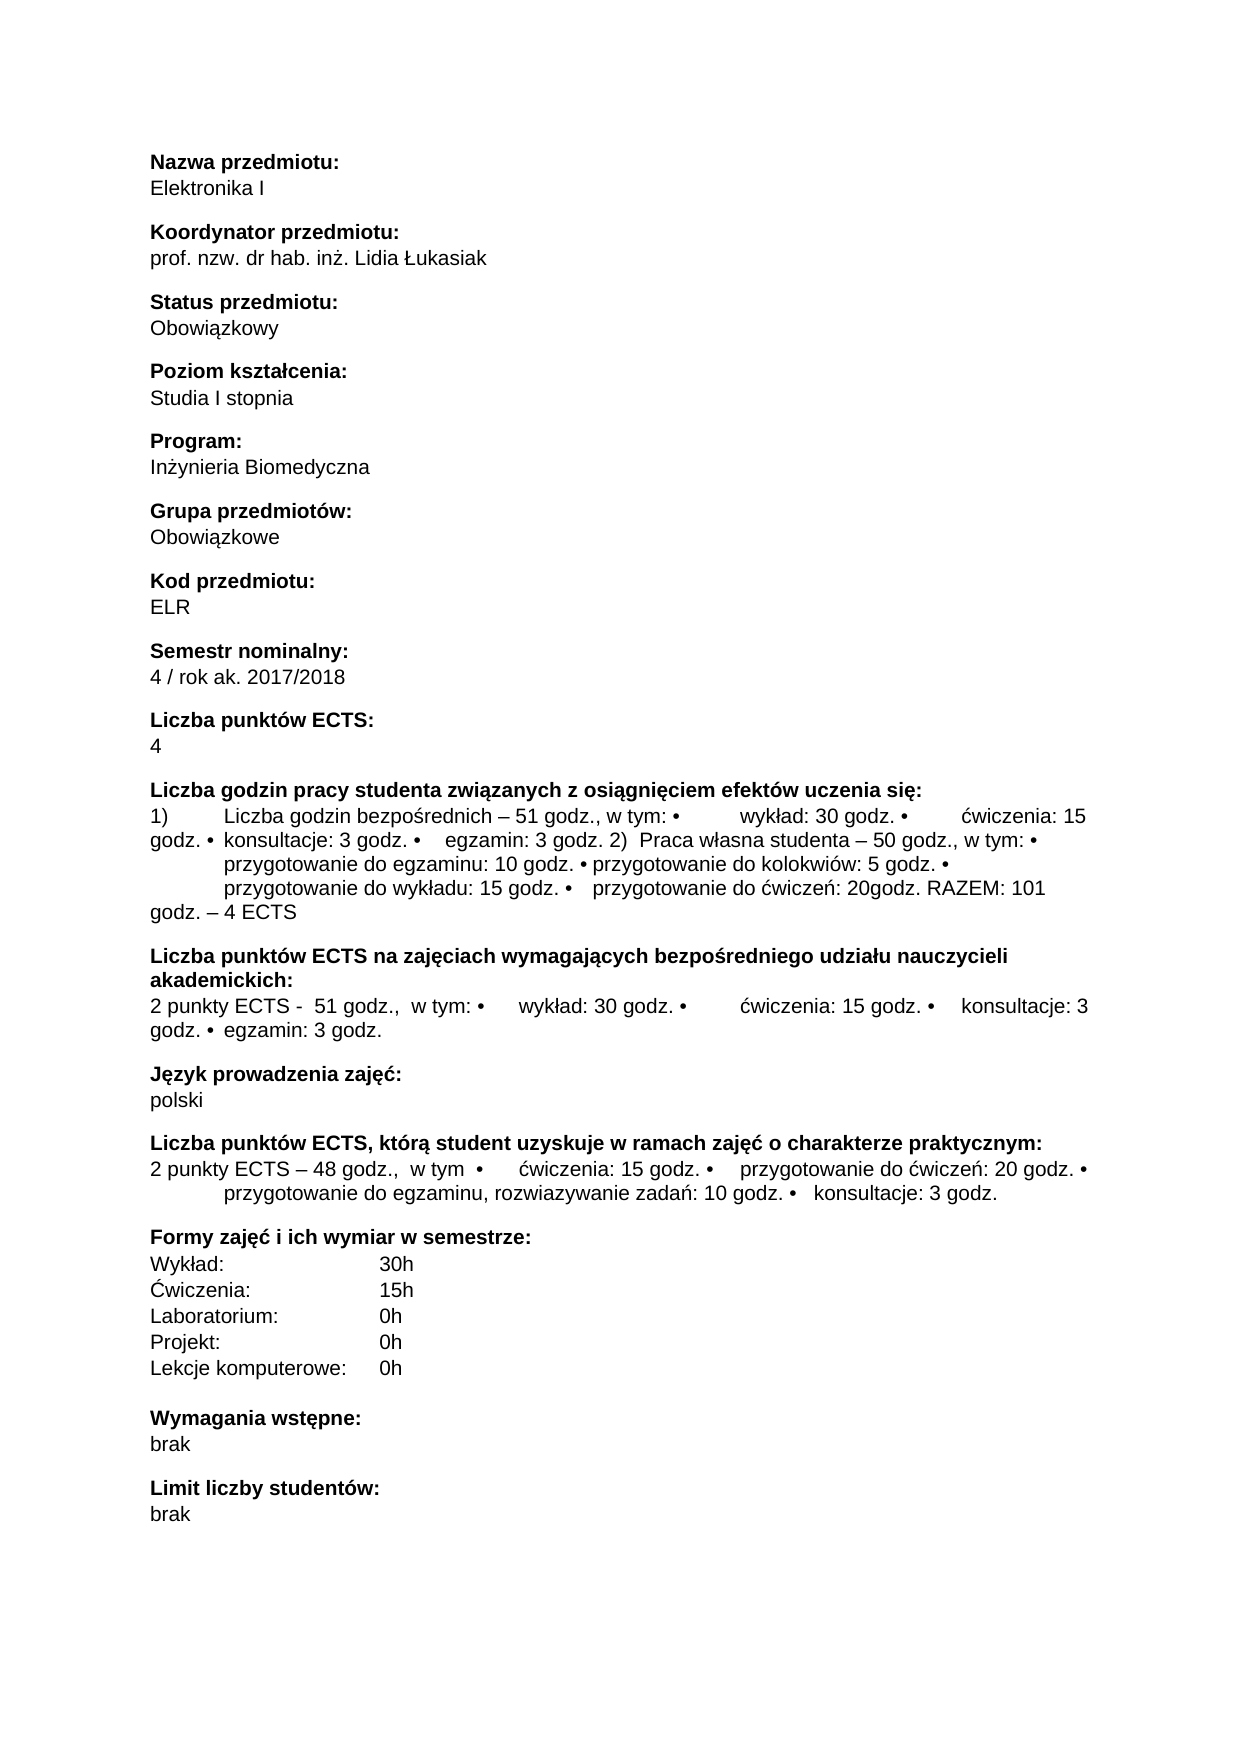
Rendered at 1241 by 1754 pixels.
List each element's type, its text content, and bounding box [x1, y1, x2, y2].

table_cell 0h [369, 1354, 597, 1380]
table_header Wykład: [140, 1252, 367, 1276]
text 1) Liczba godzin bezpośrednich – 51 godz., w tym: • wykład: 30 godz. • ćwiczenia: 15 godz. • konsultacje: 3 godz. • egzamin: 3 godz. 2) Praca własna studenta – 50 godz., w tym: • przygotowanie do egzaminu: 10 godz. • przygotowanie do kolokwiów: 5 godz. • przygotowanie do wykładu: 15 godz. • przygotowanie do ćwiczeń: 20godz. RAZEM: 101 godz. – 4 ECTS [150, 804, 1090, 924]
text Elektronika I [150, 176, 1090, 200]
text Nazwa przedmiotu: [150, 150, 1090, 174]
table_cell Projekt: [140, 1330, 367, 1354]
text Obowiązkowe [150, 525, 1090, 549]
text Grupa przedmiotów: [150, 499, 1090, 523]
text Liczba punktów ECTS, którą student uzyskuje w ramach zajęć o charakterze praktycznym: [150, 1131, 1090, 1155]
text Status przedmiotu: [150, 289, 1090, 313]
text brak [150, 1502, 1090, 1526]
text Inżynieria Biomedyczna [150, 455, 1090, 479]
text Liczba godzin pracy studenta związanych z osiągnięciem efektów uczenia się: [150, 778, 1090, 802]
text Język prowadzenia zajęć: [150, 1061, 1090, 1085]
table_cell Laboratorium: [140, 1304, 367, 1328]
text 4 / rok ak. 2017/2018 [150, 664, 1090, 688]
table_cell 0h [369, 1328, 597, 1354]
text Limit liczby studentów: [150, 1476, 1090, 1499]
text prof. nzw. dr hab. inż. Lidia Łukasiak [150, 246, 1090, 270]
text Kod przedmiotu: [150, 569, 1090, 593]
text Program: [150, 429, 1090, 453]
table_cell Lekcje komputerowe: [140, 1356, 367, 1380]
table_cell 15h [369, 1276, 597, 1302]
text Formy zajęć i ich wymiar w semestrze: [150, 1225, 1090, 1249]
text ELR [150, 595, 1090, 619]
text 2 punkty ECTS – 48 godz., w tym • ćwiczenia: 15 godz. • przygotowanie do ćwiczeń: 20 godz. • przygotowanie do egzaminu, rozwiazywanie zadań: 10 godz. • konsultacje: 3 godz. [150, 1157, 1090, 1205]
text Studia I stopnia [150, 385, 1090, 409]
text Poziom kształcenia: [150, 359, 1090, 383]
text brak [150, 1432, 1090, 1456]
text 2 punkty ECTS - 51 godz., w tym: • wykład: 30 godz. • ćwiczenia: 15 godz. • konsultacje: 3 godz. • egzamin: 3 godz. [150, 994, 1090, 1042]
text Koordynator przedmiotu: [150, 220, 1090, 244]
table_cell 0h [369, 1302, 597, 1328]
text Semestr nominalny: [150, 638, 1090, 662]
text Liczba punktów ECTS na zajęciach wymagających bezpośredniego udziału nauczycieli akademickich: [150, 944, 1090, 992]
text polski [150, 1087, 1090, 1111]
table_cell Ćwiczenia: [140, 1278, 367, 1302]
text Liczba punktów ECTS: [150, 708, 1090, 732]
text 4 [150, 734, 1090, 758]
table_header 30h [369, 1252, 597, 1276]
text Wymagania wstępne: [150, 1406, 1090, 1430]
text Obowiązkowy [150, 316, 1090, 339]
